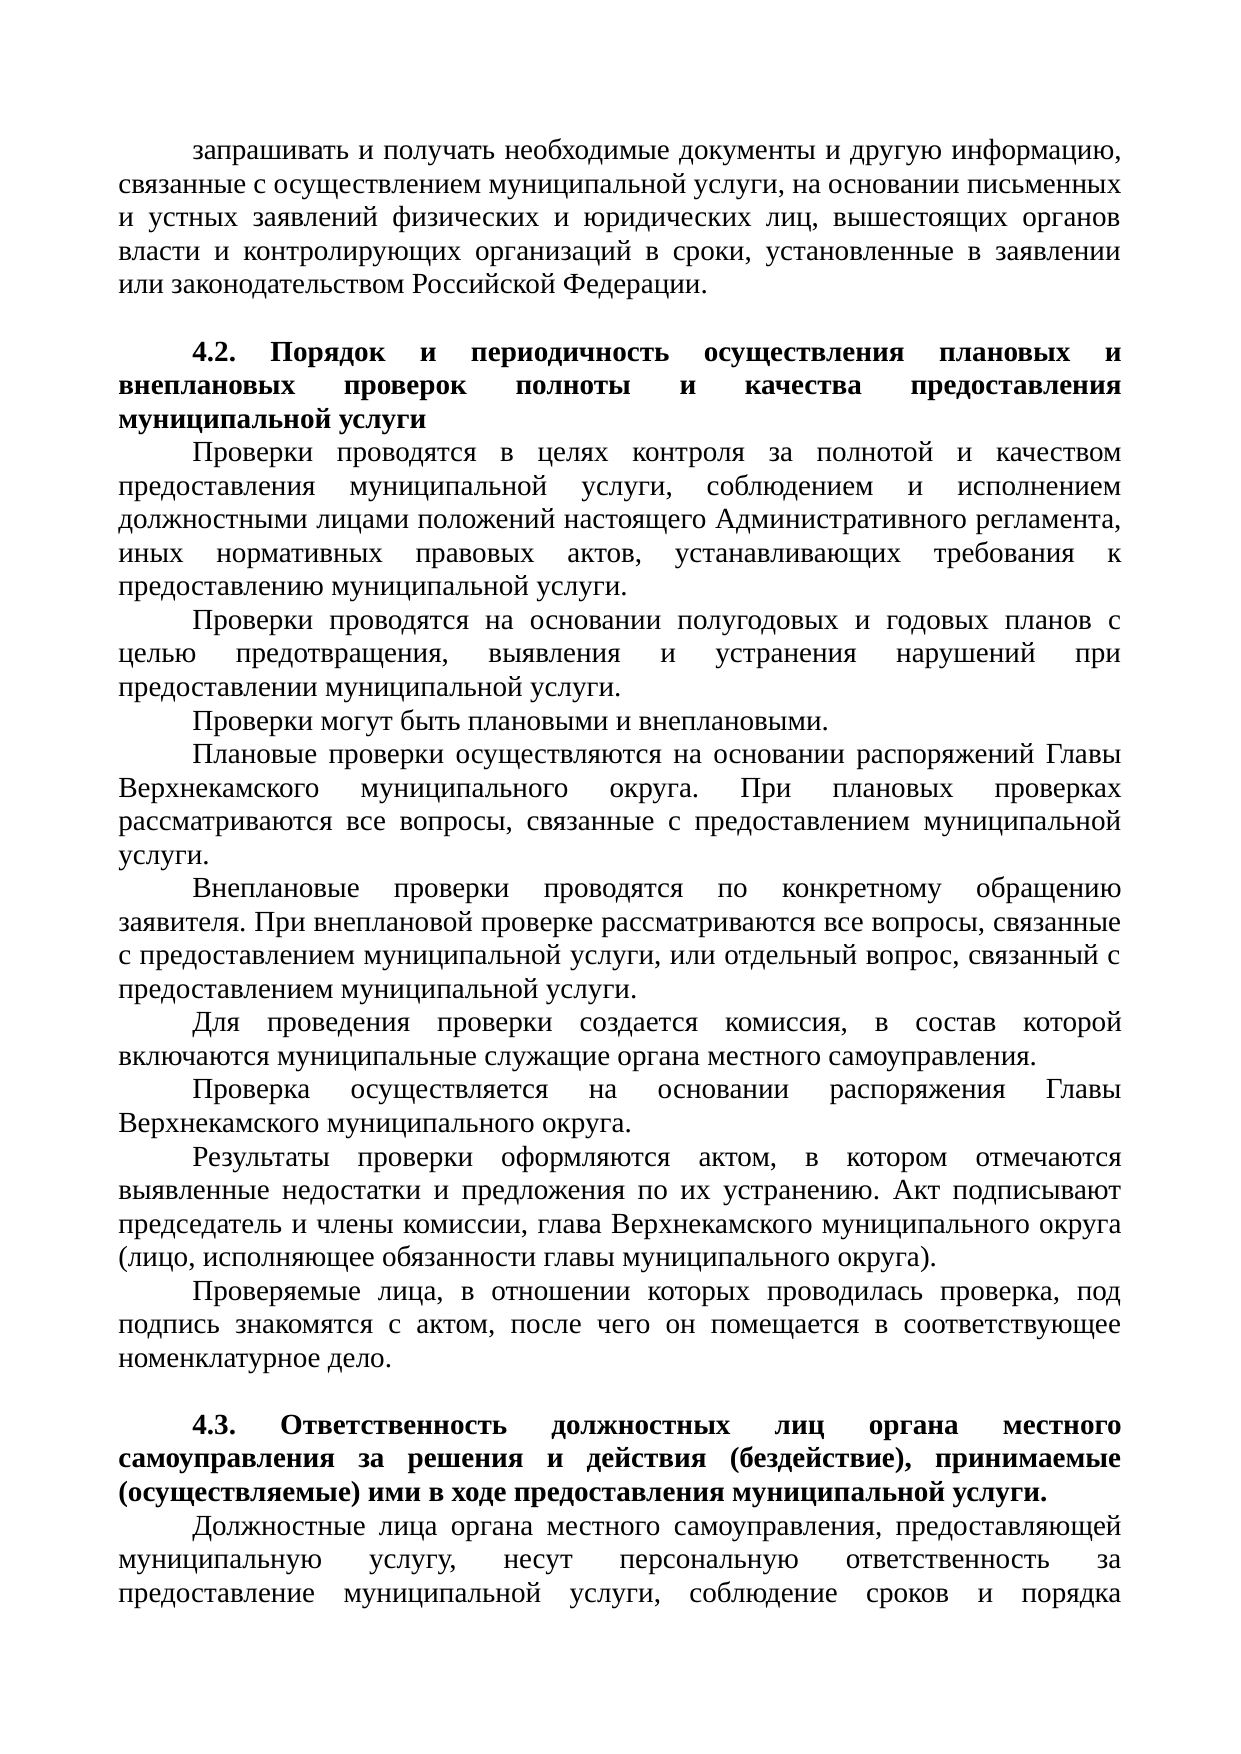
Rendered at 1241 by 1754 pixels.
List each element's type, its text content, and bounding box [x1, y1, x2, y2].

text 4.3. Ответственность должностных лиц органа местного самоуправления за решения и действия (бездействие), принимаемые (осуществляемые) ими в ходе предоставления муниципальной услуги. [118, 1407, 1122, 1508]
text Результаты проверки оформляются актом, в котором отмечаются выявленные недостатки и предложения по их устранению. Акт подписывают председатель и члены комиссии, глава Верхнекамского муниципального округа (лицо, исполняющее обязанности главы муниципального округа). [118, 1139, 1122, 1273]
text Плановые проверки осуществляются на основании распоряжений Главы Верхнекамского муниципального округа. При плановых проверках рассматриваются все вопросы, связанные с предоставлением муниципальной услуги. [118, 736, 1122, 870]
text Проверки могут быть плановыми и внеплановыми. [118, 703, 1122, 736]
text Проверяемые лица, в отношении которых проводилась проверка, под подпись знакомятся с актом, после чего он помещается в соответствующее номенклатурное дело. [118, 1273, 1122, 1373]
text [118, 1508, 1122, 1608]
text 4.2. Порядок и периодичность осуществления плановых и внеплановых проверок полноты и качества предоставления муниципальной услуги [118, 334, 1122, 434]
text Проверка осуществляется на основании распоряжения Главы Верхнекамского муниципального округа. [118, 1072, 1122, 1139]
text запрашивать и получать необходимые документы и другую информацию, связанные с осуществлением муниципальной услуги, на основании письменных и устных заявлений физических и юридических лиц, вышестоящих органов власти и контролирующих организаций в сроки, установленные в заявлении или законодательством Российской Федерации. [118, 132, 1122, 300]
text Проверки проводятся на основании полугодовых и годовых планов с целью предотвращения, выявления и устранения нарушений при предоставлении муниципальной услуги. [118, 602, 1122, 703]
text Проверки проводятся в целях контроля за полнотой и качеством предоставления муниципальной услуги, соблюдением и исполнением должностными лицами положений настоящего Административного регламента, иных нормативных правовых актов, устанавливающих требования к предоставлению муниципальной услуги. [118, 434, 1122, 602]
text Для проведения проверки создается комиссия, в состав которой включаются муниципальные служащие органа местного самоуправления. [118, 1004, 1122, 1072]
text Внеплановые проверки проводятся по конкретному обращению заявителя. При внеплановой проверке рассматриваются все вопросы, связанные с предоставлением муниципальной услуги, или отдельный вопрос, связанный с предоставлением муниципальной услуги. [118, 870, 1122, 1004]
